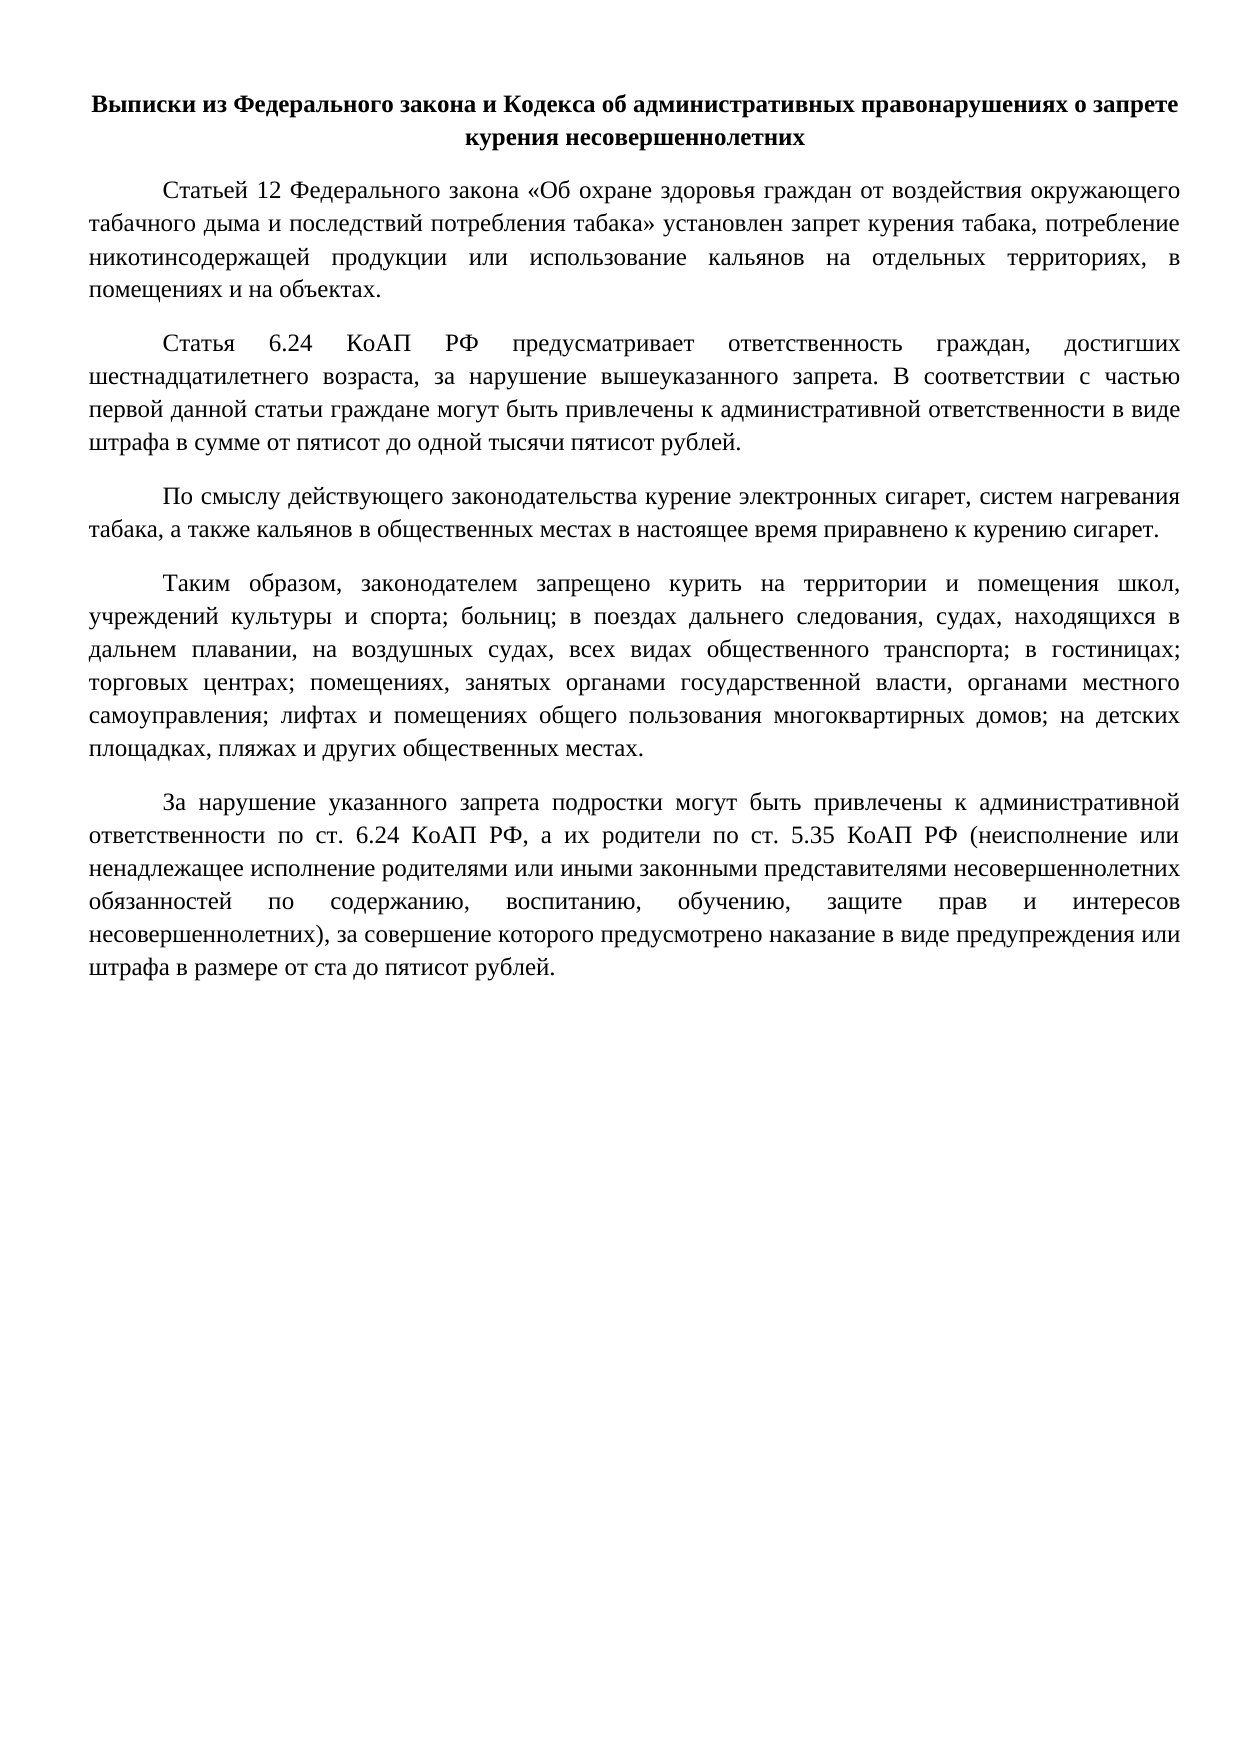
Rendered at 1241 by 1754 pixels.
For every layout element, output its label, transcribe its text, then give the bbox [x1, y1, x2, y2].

text Выписки из Федерального закона и Кодекса об административных правонарушениях о запрете курения несовершеннолетних [89, 89, 1181, 150]
text Таким образом, законодателем запрещено курить на территории и помещения школ, учреждений культуры и спорта; больниц; в поездах дальнего следования, судах, находящихся в дальнем плавании, на воздушных судах, всех видах общественного транспорта; в гостиницах; торговых центрах; помещениях, занятых органами государственной власти, органами местного самоуправления; лифтах и помещениях общего пользования многоквартирных домов; на детских площадках, пляжах и других общественных местах. [89, 568, 1181, 762]
text За нарушение указанного запрета подростки могут быть привлечены к административной ответственности по ст. 6.24 КоАП РФ, а их родители по ст. 5.35 КоАП РФ (неисполнение или ненадлежащее исполнение родителями или иными законными представителями несовершеннолетних обязанностей по содержанию, воспитанию, обучению, защите прав и интересов несовершеннолетних), за совершение которого предусмотрено наказание в виде предупреждения или штрафа в размере от ста до пятисот рублей. [89, 787, 1181, 981]
text Статья 6.24 КоАП РФ предусматривает ответственность граждан, достигших шестнадцатилетнего возраста, за нарушение вышеуказанного запрета. В соответствии с частью первой данной статьи граждане могут быть привлечены к административной ответственности в виде штрафа в сумме от пятисот до одной тысячи пятисот рублей. [89, 328, 1181, 456]
text По смыслу действующего законодательства курение электронных сигарет, систем нагревания табака, а также кальянов в общественных местах в настоящее время приравнено к курению сигарет. [89, 481, 1181, 543]
text Статьей 12 Федерального закона «Об охране здоровья граждан от воздействия окружающего табачного дыма и последствий потребления табака» установлен запрет курения табака, потребление никотинсодержащей продукции или использование кальянов на отдельных территориях, в помещениях и на объектах. [89, 176, 1181, 303]
